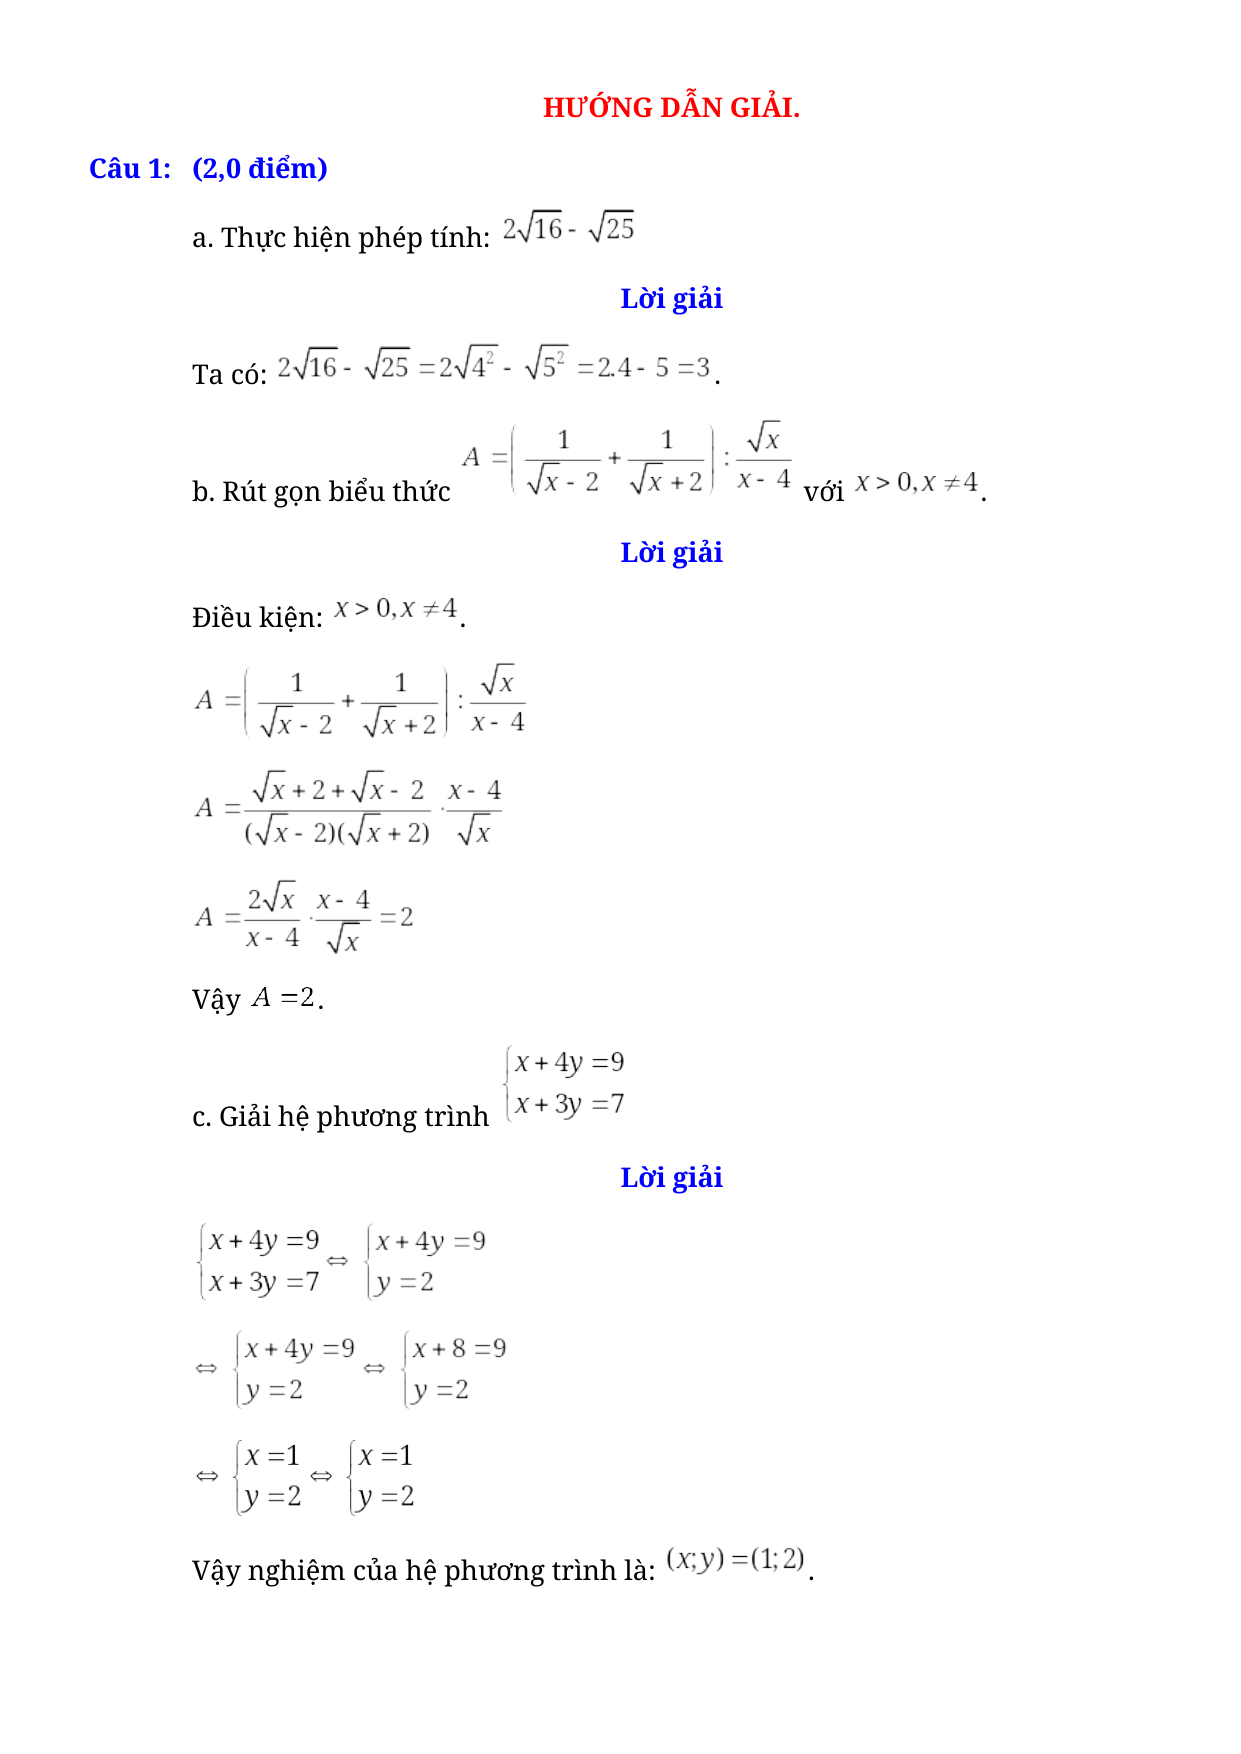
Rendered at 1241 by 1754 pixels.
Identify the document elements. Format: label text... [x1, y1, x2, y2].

text Vậy nghiệm của hệ phương trình là: . [192, 1542, 1152, 1588]
text Lời giải [192, 280, 1152, 317]
text Lời giải [192, 533, 1152, 570]
text Điều kiện: . [192, 594, 1152, 635]
text Lời giải [192, 1158, 1152, 1195]
text a. Thực hiện phép tính: [192, 206, 1152, 256]
list (2,0 điểm) [88, 149, 1152, 186]
text Vậy . [192, 980, 1152, 1017]
text HƯỚNG DẪN GIẢI. [192, 88, 1152, 125]
text c. Giải hệ phương trình [192, 1041, 1152, 1134]
text Ta có: . [192, 341, 1152, 392]
text b. Rút gọn biểu thức với . [192, 416, 1152, 509]
